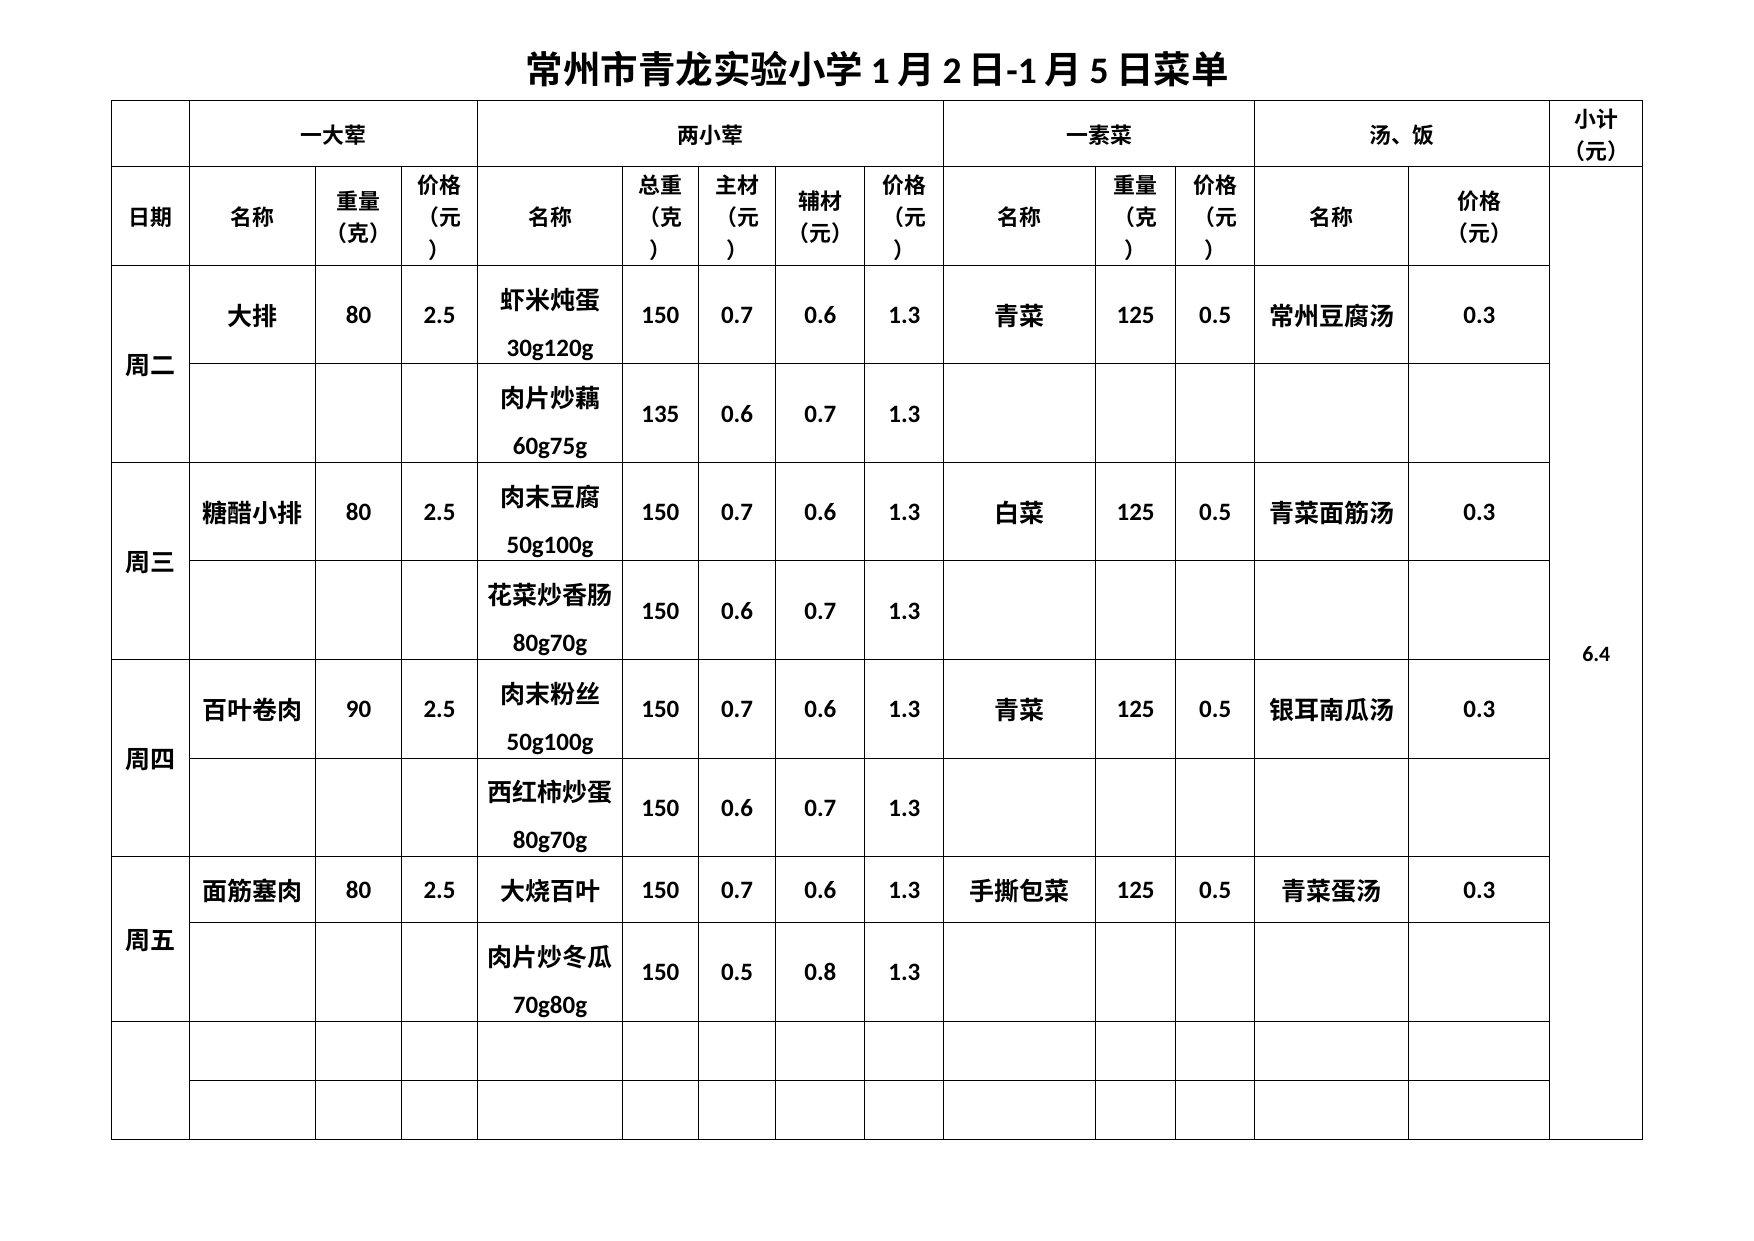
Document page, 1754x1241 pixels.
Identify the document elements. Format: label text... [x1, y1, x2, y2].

table_cell 常州豆腐汤 [1255, 266, 1408, 363]
table_cell [316, 364, 401, 462]
table_cell [478, 1022, 622, 1080]
table_cell 0.3 [1409, 660, 1549, 757]
table_cell [776, 1022, 864, 1080]
table_cell 肉片炒藕 60g75g [478, 364, 622, 462]
table_cell 0.7 [699, 463, 775, 560]
table_cell [190, 1022, 315, 1080]
table_cell 青菜 [944, 660, 1095, 757]
table_cell [1176, 923, 1254, 1021]
table_cell 2.5 [402, 266, 477, 363]
table_cell 125 [1096, 463, 1175, 560]
table_header 一素菜 [944, 101, 1254, 166]
table_cell [402, 561, 477, 659]
table_cell 0.6 [776, 266, 864, 363]
table_cell 价格 （元） [1409, 167, 1549, 265]
table_cell 1.3 [865, 857, 943, 922]
table_cell [944, 561, 1095, 659]
table_cell 名称 [478, 167, 622, 265]
table_cell [944, 759, 1095, 856]
table_cell [316, 923, 401, 1021]
table_cell [1176, 364, 1254, 462]
table_cell 大烧百叶 [478, 857, 622, 922]
table_cell [190, 759, 315, 856]
table_cell 肉片炒冬瓜 70g80g [478, 923, 622, 1021]
table_cell 1.3 [865, 561, 943, 659]
table_cell 1.3 [865, 759, 943, 856]
table_cell 0.7 [699, 266, 775, 363]
table_cell [1255, 561, 1408, 659]
table_cell 白菜 [944, 463, 1095, 560]
table_cell 0.5 [1176, 660, 1254, 757]
table_cell [1096, 759, 1175, 856]
table_cell 0.3 [1409, 463, 1549, 560]
table_header 一大荤 [190, 101, 477, 166]
table_cell 虾米炖蛋30g120g [478, 266, 622, 363]
table_cell [1096, 561, 1175, 659]
table_cell 1.3 [865, 266, 943, 363]
table_cell [776, 1081, 864, 1139]
table_cell [623, 1022, 698, 1080]
table_cell 125 [1096, 266, 1175, 363]
table_cell 1.3 [865, 364, 943, 462]
table_cell [944, 364, 1095, 462]
table_cell 150 [623, 561, 698, 659]
table_cell [944, 1081, 1095, 1139]
table_cell 1.3 [865, 923, 943, 1021]
table_cell 0.5 [1176, 857, 1254, 922]
table_cell [402, 759, 477, 856]
text 常州市青龙实验小学1月2日-1月5日菜单 [59, 35, 1695, 100]
table_cell 1.3 [865, 660, 943, 757]
table_cell 2.5 [402, 660, 477, 757]
table_cell 百叶卷肉 [190, 660, 315, 757]
table_cell [1096, 923, 1175, 1021]
table_cell [1096, 364, 1175, 462]
table_cell 周三 [112, 463, 189, 659]
table_cell [402, 364, 477, 462]
table_cell [1255, 364, 1408, 462]
table_cell 青菜蛋汤 [1255, 857, 1408, 922]
table_cell [1176, 561, 1254, 659]
table_cell [402, 923, 477, 1021]
table_cell [865, 1081, 943, 1139]
table_cell [478, 1081, 622, 1139]
table_cell 青菜 [944, 266, 1095, 363]
table_cell 0.6 [699, 561, 775, 659]
table_cell [944, 923, 1095, 1021]
table_cell 日期 [112, 167, 189, 265]
table_cell [112, 1022, 189, 1139]
table_cell 肉末豆腐 50g100g [478, 463, 622, 560]
table_cell 135 [623, 364, 698, 462]
table_cell 0.5 [1176, 463, 1254, 560]
table_cell [316, 759, 401, 856]
table_cell 0.7 [699, 857, 775, 922]
table_cell [1409, 561, 1549, 659]
table_cell 150 [623, 759, 698, 856]
table_cell 150 [623, 266, 698, 363]
table_cell [1255, 923, 1408, 1021]
table_cell 总重（克） [623, 167, 698, 265]
table_cell 80 [316, 266, 401, 363]
table_cell [190, 1081, 315, 1139]
table_cell 辅材 （元） [776, 167, 864, 265]
table_cell [1409, 364, 1549, 462]
table_cell 150 [623, 463, 698, 560]
table_cell 0.7 [776, 561, 864, 659]
table_cell 0.5 [1176, 266, 1254, 363]
table_cell 0.7 [776, 364, 864, 462]
table_cell [623, 1081, 698, 1139]
table_cell 0.5 [699, 923, 775, 1021]
table_cell 125 [1096, 857, 1175, 922]
table_cell 花菜炒香肠 80g70g [478, 561, 622, 659]
table_header 小计 （元） [1550, 101, 1642, 166]
table_cell 糖醋小排 [190, 463, 315, 560]
table_cell 0.6 [776, 463, 864, 560]
table_cell 价格 （元） [402, 167, 477, 265]
table_header 两小荤 [478, 101, 943, 166]
table_cell [1096, 1081, 1175, 1139]
table_cell 1.3 [865, 463, 943, 560]
table_cell 6.4 [1550, 167, 1642, 1139]
table_cell 0.7 [776, 759, 864, 856]
table_cell 重量 （克） [1096, 167, 1175, 265]
table_cell [1176, 1081, 1254, 1139]
table_cell 0.6 [699, 364, 775, 462]
table_cell 价格 （元） [1176, 167, 1254, 265]
table_cell 名称 [1255, 167, 1408, 265]
table_cell 周四 [112, 660, 189, 856]
table_cell 150 [623, 660, 698, 757]
table_cell [1176, 759, 1254, 856]
table_cell [699, 1022, 775, 1080]
table_cell 80 [316, 857, 401, 922]
table_cell 0.3 [1409, 857, 1549, 922]
table_cell 80 [316, 463, 401, 560]
table_cell 125 [1096, 660, 1175, 757]
table_cell [1255, 1022, 1408, 1080]
table_cell [402, 1081, 477, 1139]
table_cell 主材 （元） [699, 167, 775, 265]
table_cell [1409, 1081, 1549, 1139]
table_cell 名称 [190, 167, 315, 265]
table_cell [1409, 759, 1549, 856]
table_cell 2.5 [402, 857, 477, 922]
table_cell [316, 1022, 401, 1080]
table_cell 0.3 [1409, 266, 1549, 363]
table_cell 0.7 [699, 660, 775, 757]
table_cell [316, 1081, 401, 1139]
table_cell 银耳南瓜汤 [1255, 660, 1408, 757]
table_cell 西红柿炒蛋 80g70g [478, 759, 622, 856]
table_cell 价格 （元） [865, 167, 943, 265]
table_cell 150 [623, 857, 698, 922]
table_cell [316, 561, 401, 659]
table_cell 肉末粉丝50g100g [478, 660, 622, 757]
table_cell [1409, 1022, 1549, 1080]
table_cell [699, 1081, 775, 1139]
table_cell [190, 923, 315, 1021]
table_cell [1255, 759, 1408, 856]
table_cell [190, 364, 315, 462]
table_header 汤、饭 [1255, 101, 1549, 166]
table_cell [944, 1022, 1095, 1080]
table_cell [402, 1022, 477, 1080]
table_cell [1096, 1022, 1175, 1080]
table_cell 周五 [112, 857, 189, 1021]
table_cell 90 [316, 660, 401, 757]
table_cell [865, 1022, 943, 1080]
table_cell 手撕包菜 [944, 857, 1095, 922]
table_cell [1176, 1022, 1254, 1080]
table_cell [190, 561, 315, 659]
table_cell 0.8 [776, 923, 864, 1021]
table_cell 大排 [190, 266, 315, 363]
table_header [112, 101, 189, 166]
table_cell [1255, 1081, 1408, 1139]
table_cell 2.5 [402, 463, 477, 560]
table_cell 150 [623, 923, 698, 1021]
table_cell 0.6 [776, 857, 864, 922]
table_cell [1409, 923, 1549, 1021]
table_cell 名称 [944, 167, 1095, 265]
table_cell 0.6 [776, 660, 864, 757]
table_cell 0.6 [699, 759, 775, 856]
table_cell 面筋塞肉 [190, 857, 315, 922]
table_cell 周二 [112, 266, 189, 462]
table_cell 重量 （克） [316, 167, 401, 265]
table_cell 青菜面筋汤 [1255, 463, 1408, 560]
